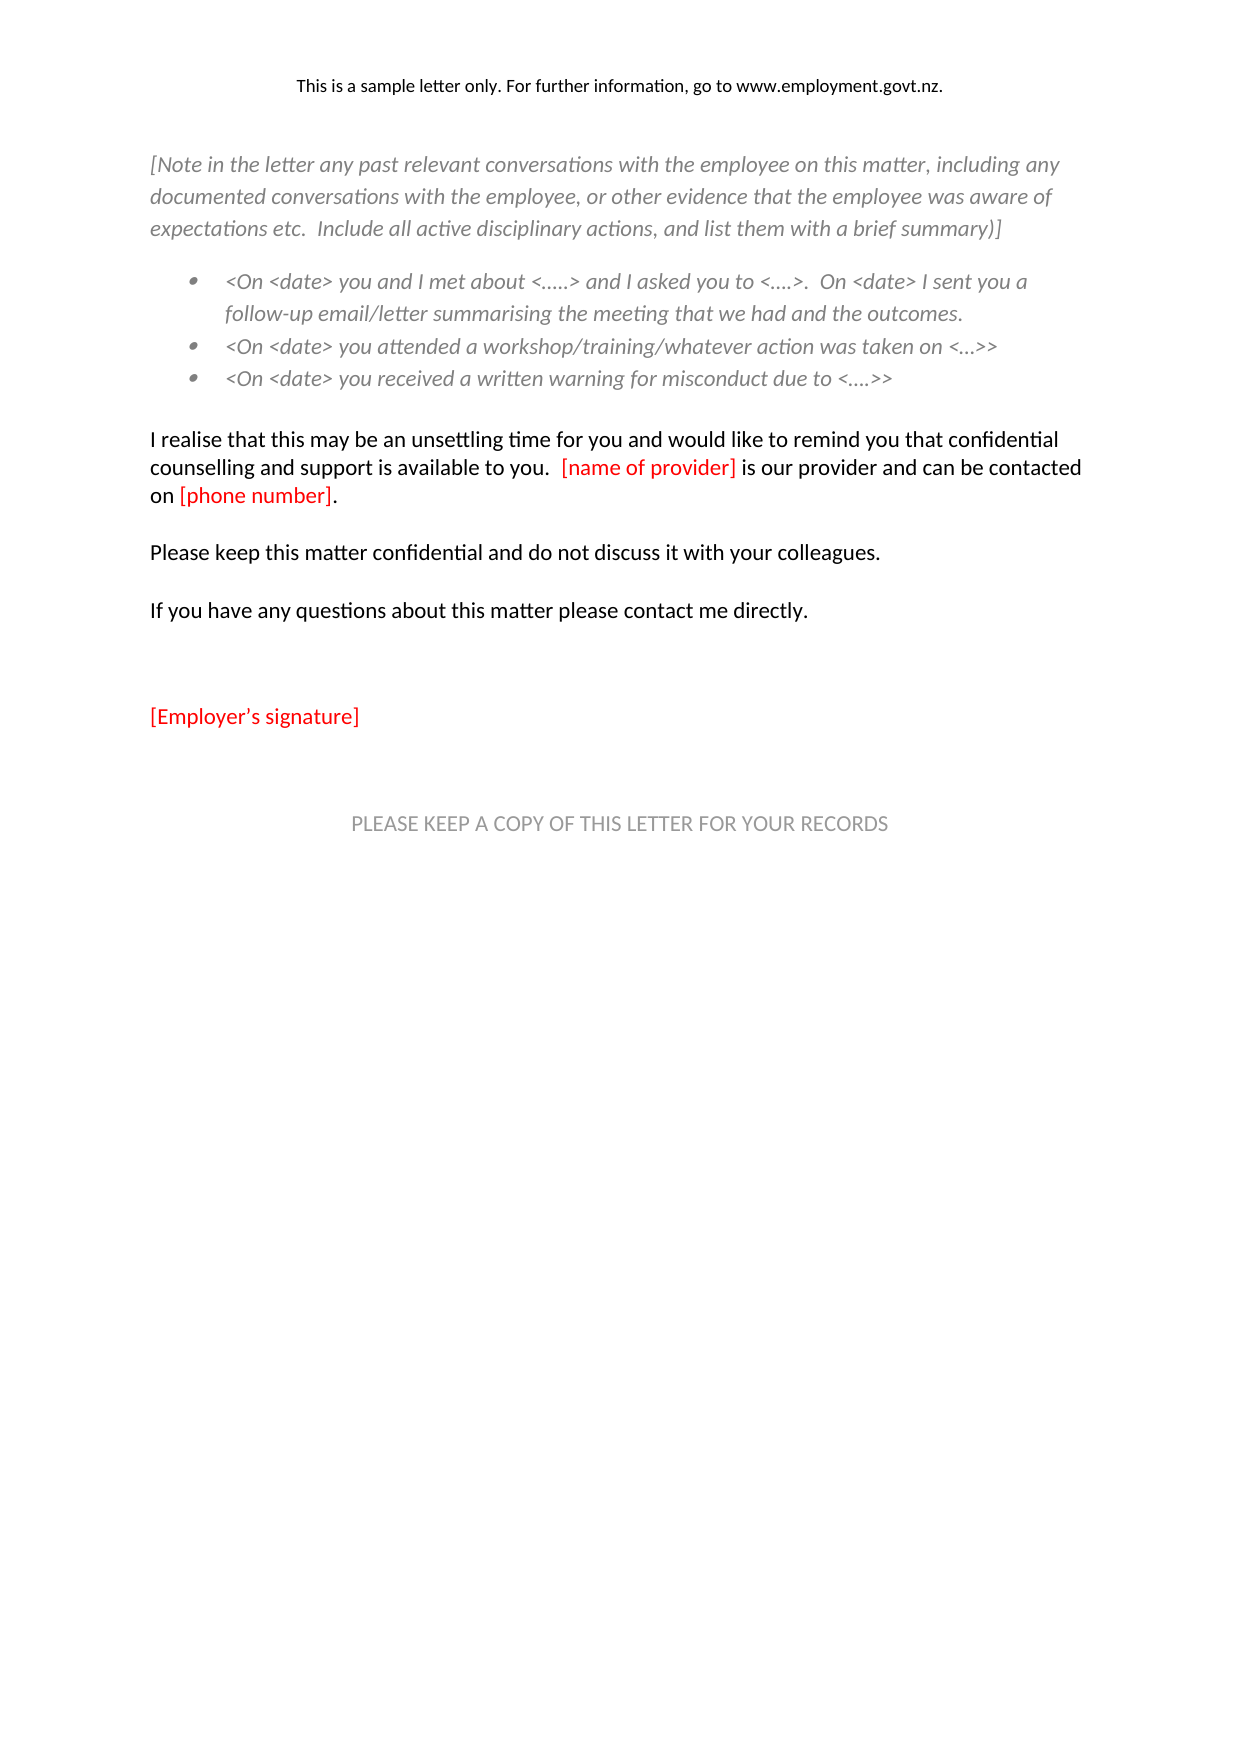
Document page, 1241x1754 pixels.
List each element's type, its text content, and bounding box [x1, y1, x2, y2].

text [Employer’s signature] [150, 702, 1090, 730]
list <On <date> you attended a workshop/training/whatever action was taken on <…>> [187, 332, 1090, 360]
text I realise that this may be an unsettling time for you and would like to remind you that confidential counselling and support is available to you. [name of provider] is our provider and can be contacted on [phone number]. [150, 425, 1090, 509]
list <On <date> you received a written warning for misconduct due to <….>> [187, 364, 1090, 392]
text If you have any questions about this matter please contact me directly. [150, 596, 1090, 624]
text Please keep this matter confidential and do not discuss it with your colleagues. [150, 538, 1090, 567]
list <On <date> you and I met about <…..> and I asked you to <….>. On <date> I sent you a follow-up email/letter summarising the meeting that we had and the outcomes. [187, 267, 1090, 328]
text [Note in the letter any past relevant conversations with the employee on this matter, including any documented conversations with the employee, or other evidence that the employee was aware of expectations etc. Include all active disciplinary actions, and list them with a brief summary)] [150, 150, 1090, 242]
text PLEASE KEEP A COPY OF THIS LETTER FOR YOUR RECORDS [150, 808, 1090, 837]
